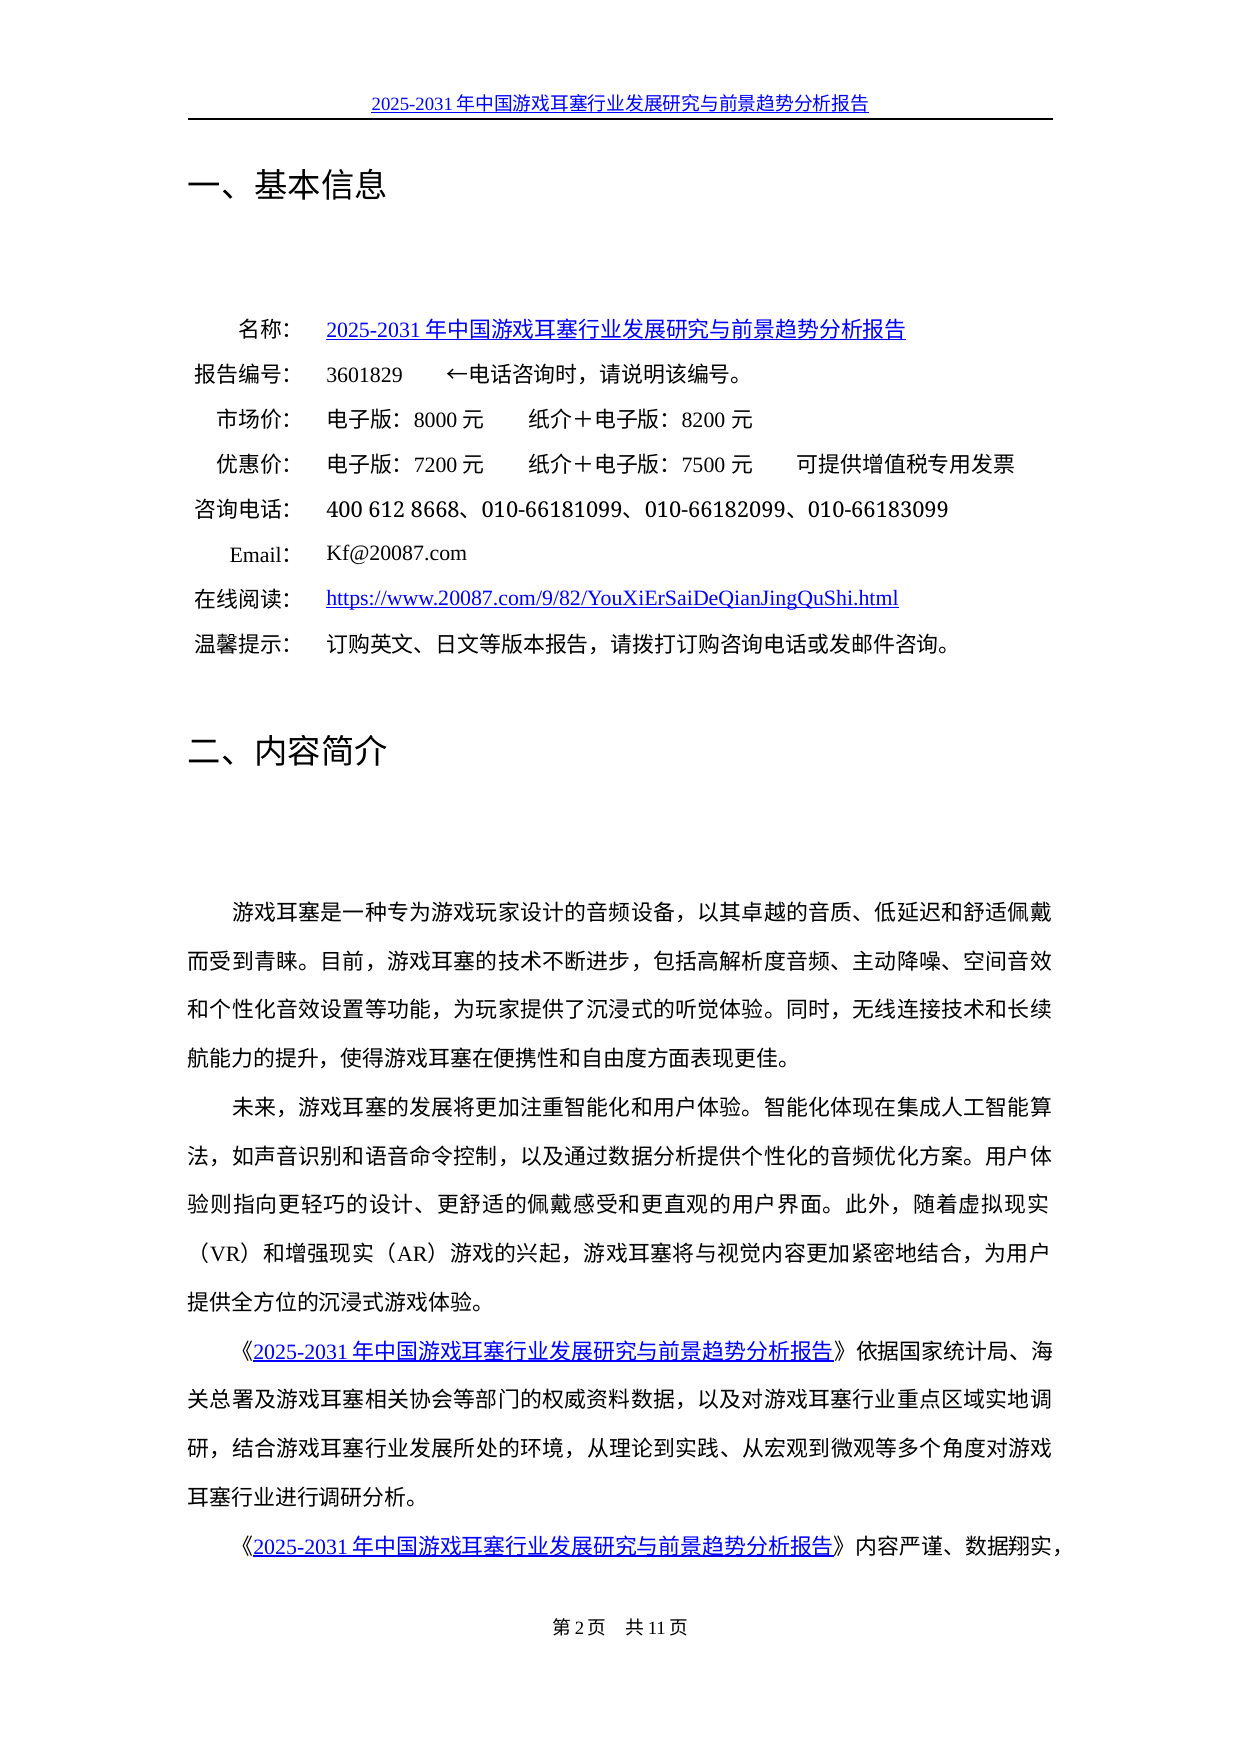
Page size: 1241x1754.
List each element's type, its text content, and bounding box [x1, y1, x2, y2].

table_cell 订购英文、日文等版本报告，请拨打订购咨询电话或发邮件咨询。 [315, 627, 1073, 672]
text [187, 894, 1053, 1561]
table_cell 在线阅读： [167, 582, 315, 627]
table_header 名称： [167, 312, 315, 357]
table_cell 咨询电话： [167, 492, 315, 537]
table_cell Kf@20087.com [315, 537, 1073, 582]
table_cell 电子版：7200 元 纸介＋电子版：7500 元 可提供增值税专用发票 [315, 447, 1073, 492]
table_cell 市场价： [167, 402, 315, 447]
table_header 2025-2031年中国游戏耳塞行业发展研究与前景趋势分析报告 [315, 312, 1073, 357]
table_cell Email： [167, 537, 315, 582]
table_cell 400 612 8668、010-66181099、010-66182099、010-66183099 [315, 492, 1073, 537]
table_cell 3601829 ←电话咨询时，请说明该编号。 [315, 357, 1073, 402]
table_cell 报告编号： [167, 357, 315, 402]
table_cell 电子版：8000 元 纸介＋电子版：8200 元 [315, 402, 1073, 447]
table_cell 优惠价： [167, 447, 315, 492]
title 二、内容简介 [187, 717, 1053, 782]
table_cell [315, 582, 1073, 627]
table_cell 温馨提示： [167, 627, 315, 672]
title 一、基本信息 [187, 150, 1053, 215]
